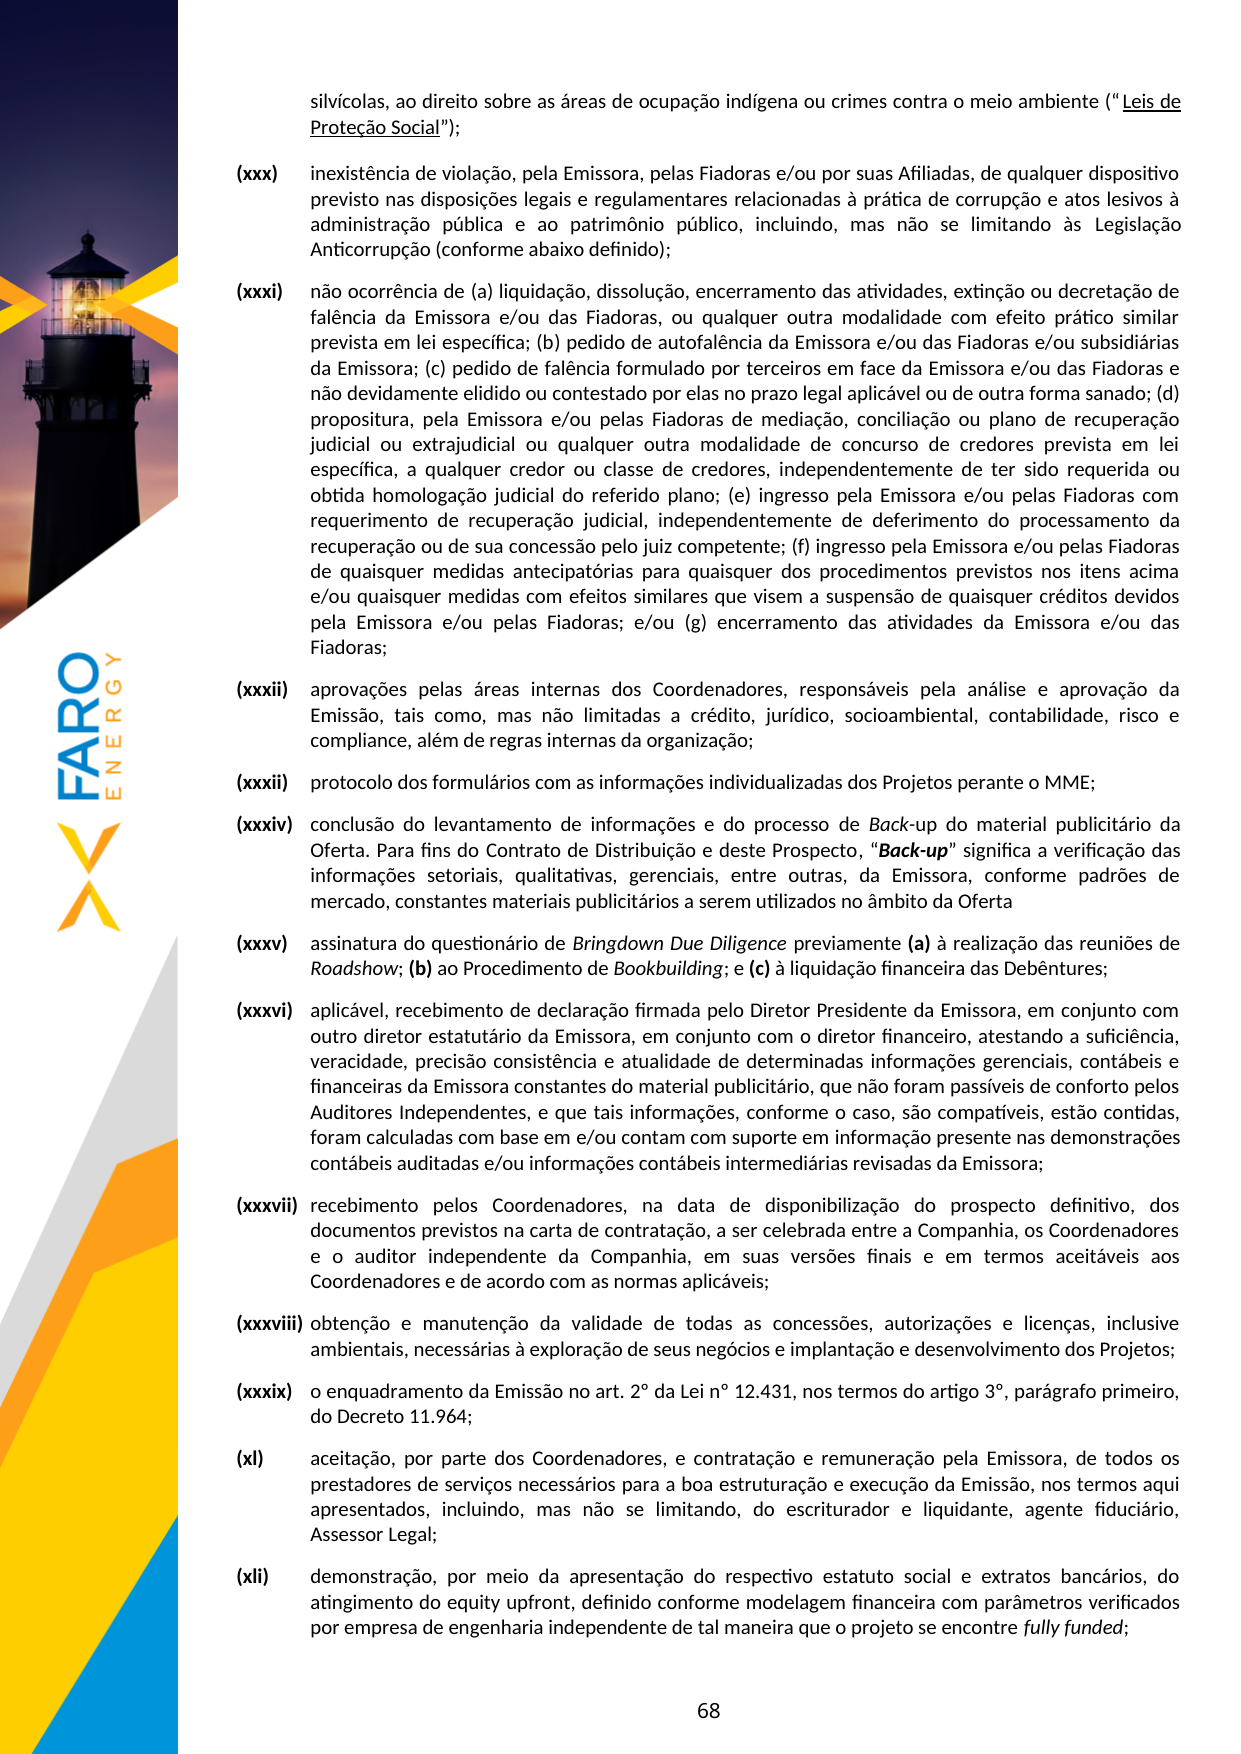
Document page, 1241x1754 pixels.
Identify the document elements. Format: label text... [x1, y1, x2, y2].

picture [0, 0, 178, 1754]
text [236, 89, 1181, 139]
text (xxxvii) recebimento pelos Coordenadores, na data de disponibilização do prospecto definitivo, dos documentos previstos na carta de contratação, a ser celebrada entre a Companhia, os Coordenadores e o auditor independente da Companhia, em suas versões finais e em termos aceitáveis aos Coordenadores e de acordo com as normas aplicáveis; [236, 1192, 1181, 1294]
text (xxxiv) conclusão do levantamento de informações e do processo de Back-up do material publicitário da Oferta. Para fins do Contrato de Distribuição e deste Prospecto, “Back-up” significa a verificação das informações setoriais, qualitativas, gerenciais, entre outras, da Emissora, conforme padrões de mercado, constantes materiais publicitários a serem utilizados no âmbito da Oferta [236, 812, 1181, 913]
text (xxxix) o enquadramento da Emissão no art. 2º da Lei nº 12.431, nos termos do artigo 3º, parágrafo primeiro, do Decreto 11.964; [236, 1378, 1181, 1429]
text (xxxii) aprovações pelas áreas internas dos Coordenadores, responsáveis pela análise e aprovação da Emissão, tais como, mas não limitadas a crédito, jurídico, socioambiental, contabilidade, risco e compliance, além de regras internas da organização; [236, 677, 1181, 753]
text (xxx) inexistência de violação, pela Emissora, pelas Fiadoras e/ou por suas Afiliadas, de qualquer dispositivo previsto nas disposições legais e regulamentares relacionadas à prática de corrupção e atos lesivos à administração pública e ao patrimônio público, incluindo, mas não se limitando às Legislação Anticorrupção (conforme abaixo definido); [236, 160, 1181, 262]
text (xxxi) não ocorrência de (a) liquidação, dissolução, encerramento das atividades, extinção ou decretação de falência da Emissora e/ou das Fiadoras, ou qualquer outra modalidade com efeito prático similar prevista em lei específica; (b) pedido de autofalência da Emissora e/ou das Fiadoras e/ou subsidiárias da Emissora; (c) pedido de falência formulado por terceiros em face da Emissora e/ou das Fiadoras e não devidamente elidido ou contestado por elas no prazo legal aplicável ou de outra forma sanado; (d) propositura, pela Emissora e/ou pelas Fiadoras de mediação, conciliação ou plano de recuperação judicial ou extrajudicial ou qualquer outra modalidade de concurso de credores prevista em lei específica, a qualquer credor ou classe de credores, independentemente de ter sido requerida ou obtida homologação judicial do referido plano; (e) ingresso pela Emissora e/ou pelas Fiadoras com requerimento de recuperação judicial, independentemente de deferimento do processamento da recuperação ou de sua concessão pelo juiz competente; (f) ingresso pela Emissora e/ou pelas Fiadoras de quaisquer medidas antecipatórias para quaisquer dos procedimentos previstos nos itens acima e/ou quaisquer medidas com efeitos similares que visem a suspensão de quaisquer créditos devidos pela Emissora e/ou pelas Fiadoras; e/ou (g) encerramento das atividades da Emissora e/ou das Fiadoras; [236, 279, 1181, 660]
text (xxxii) protocolo dos formulários com as informações individualizadas dos Projetos perante o MME; [236, 769, 1181, 795]
text (xl) aceitação, por parte dos Coordenadores, e contratação e remuneração pela Emissora, de todos os prestadores de serviços necessários para a boa estruturação e execução da Emissão, nos termos aqui apresentados, incluindo, mas não se limitando, do escriturador e liquidante, agente fiduciário, Assessor Legal; [236, 1445, 1181, 1547]
text (xxxviii) obtenção e manutenção da validade de todas as concessões, autorizações e licenças, inclusive ambientais, necessárias à exploração de seus negócios e implantação e desenvolvimento dos Projetos; [236, 1310, 1181, 1361]
text (xxxv) assinatura do questionário de Bringdown Due Diligence previamente (a) à realização das reuniões de Roadshow; (b) ao Procedimento de Bookbuilding; e (c) à liquidação financeira das Debêntures; [236, 930, 1181, 981]
text (xxxvi) aplicável, recebimento de declaração firmada pelo Diretor Presidente da Emissora, em conjunto com outro diretor estatutário da Emissora, em conjunto com o diretor financeiro, atestando a suficiência, veracidade, precisão consistência e atualidade de determinadas informações gerenciais, contábeis e financeiras da Emissora constantes do material publicitário, que não foram passíveis de conforto pelos Auditores Independentes, e que tais informações, conforme o caso, são compatíveis, estão contidas, foram calculadas com base em e/ou contam com suporte em informação presente nas demonstrações contábeis auditadas e/ou informações contábeis intermediárias revisadas da Emissora; [236, 997, 1181, 1175]
text (xli) demonstração, por meio da apresentação do respectivo estatuto social e extratos bancários, do atingimento do equity upfront, definido conforme modelagem financeira com parâmetros verificados por empresa de engenharia independente de tal maneira que o projeto se encontre fully funded; [236, 1564, 1181, 1640]
